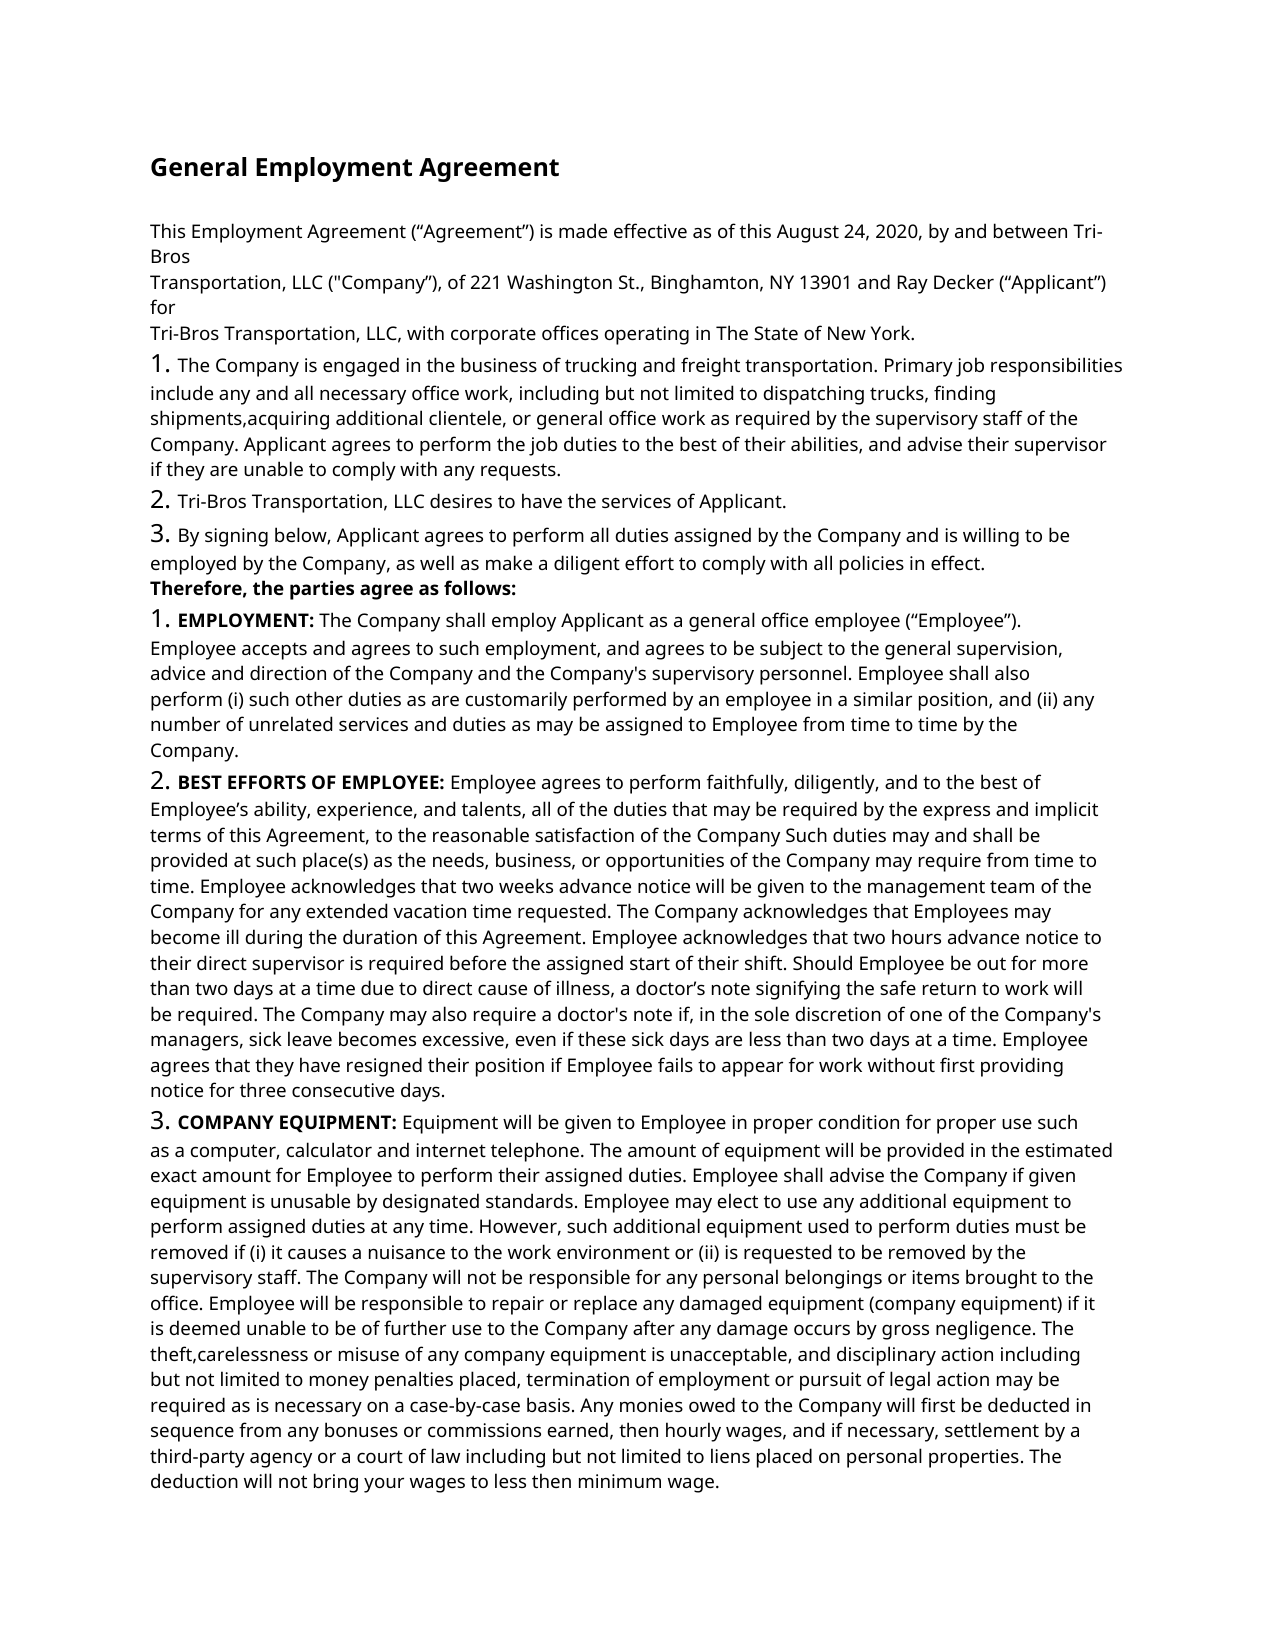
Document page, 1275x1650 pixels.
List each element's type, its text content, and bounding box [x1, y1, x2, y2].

text but not limited to money penalties placed, termination of employment or pursuit of legal action may be [150, 1367, 1125, 1392]
text 1. EMPLOYMENT: The Company shall employ Applicant as a general office employee (“Employee”). [150, 601, 1125, 635]
text is deemed unable to be of further use to the Company after any damage occurs by gross negligence. The [150, 1316, 1125, 1341]
text Employee’s ability, experience, and talents, all of the duties that may be required by the express and implicit [150, 797, 1125, 822]
text shipments,acquiring additional clientele, or general office work as required by the supervisory staff of the [150, 405, 1125, 431]
text sequence from any bonuses or commissions earned, then hourly wages, and if necessary, settlement by a [150, 1418, 1125, 1443]
text agrees that they have resigned their position if Employee fails to appear for work without first providing [150, 1052, 1125, 1077]
text be required. The Company may also require a doctor's note if, in the sole discretion of one of the Company's [150, 1001, 1125, 1026]
text exact amount for Employee to perform their assigned duties. Employee shall advise the Company if given [150, 1163, 1125, 1188]
text Transportation, LLC ("Company”), of 221 Washington St., Binghamton, NY 13901 and Ray Decker (“Applicant”) for [150, 269, 1125, 320]
text Company. [150, 737, 1125, 763]
text 1. The Company is engaged in the business of trucking and freight transportation. Primary job responsibilities [150, 346, 1125, 380]
text if they are unable to comply with any requests. [150, 456, 1125, 482]
text Company. Applicant agrees to perform the job duties to the best of their abilities, and advise their supervisor [150, 431, 1125, 456]
text as a computer, calculator and internet telephone. The amount of equipment will be provided in the estimated [150, 1137, 1125, 1163]
text required as is necessary on a case-by-case basis. Any monies owed to the Company will first be deducted in [150, 1392, 1125, 1418]
text include any and all necessary office work, including but not limited to dispatching trucks, finding [150, 380, 1125, 405]
text provided at such place(s) as the needs, business, or opportunities of the Company may require from time to [150, 848, 1125, 873]
text 2. BEST EFFORTS OF EMPLOYEE: Employee agrees to perform faithfully, diligently, and to the best of [150, 763, 1125, 797]
text Therefore, the parties agree as follows: [150, 576, 1125, 601]
text 3. By signing below, Applicant agrees to perform all duties assigned by the Company and is willing to be [150, 516, 1125, 550]
text deduction will not bring your wages to less then minimum wage. [150, 1469, 1125, 1494]
text number of unrelated services and duties as may be assigned to Employee from time to time by the [150, 712, 1125, 737]
text equipment is unusable by designated standards. Employee may elect to use any additional equipment to [150, 1188, 1125, 1214]
text Company for any extended vacation time requested. The Company acknowledges that Employees may [150, 899, 1125, 924]
text Employee accepts and agrees to such employment, and agrees to be subject to the general supervision, [150, 635, 1125, 661]
text terms of this Agreement, to the reasonable satisfaction of the Company Such duties may and shall be [150, 822, 1125, 848]
text perform assigned duties at any time. However, such additional equipment used to perform duties must be [150, 1214, 1125, 1239]
text their direct supervisor is required before the assigned start of their shift. Should Employee be out for more [150, 950, 1125, 975]
text managers, sick leave becomes excessive, even if these sick days are less than two days at a time. Employee [150, 1026, 1125, 1052]
text become ill during the duration of this Agreement. Employee acknowledges that two hours advance notice to [150, 924, 1125, 950]
text perform (i) such other duties as are customarily performed by an employee in a similar position, and (ii) any [150, 686, 1125, 712]
text office. Employee will be responsible to repair or replace any damaged equipment (company equipment) if it [150, 1290, 1125, 1316]
text 3. COMPANY EQUIPMENT: Equipment will be given to Employee in proper condition for proper use such [150, 1103, 1125, 1137]
text removed if (i) it causes a nuisance to the work environment or (ii) is requested to be removed by the [150, 1239, 1125, 1265]
text 2. Tri-Bros Transportation, LLC desires to have the services of Applicant. [150, 482, 1125, 516]
text General Employment Agreement [150, 150, 1125, 184]
text notice for three consecutive days. [150, 1077, 1125, 1103]
text supervisory staff. The Company will not be responsible for any personal belongings or items brought to the [150, 1265, 1125, 1290]
text theft,carelessness or misuse of any company equipment is unacceptable, and disciplinary action including [150, 1341, 1125, 1367]
text advice and direction of the Company and the Company's supervisory personnel. Employee shall also [150, 661, 1125, 686]
text This Employment Agreement (“Agreement”) is made effective as of this August 24, 2020, by and between Tri-Bros [150, 218, 1125, 269]
text time. Employee acknowledges that two weeks advance notice will be given to the management team of the [150, 873, 1125, 899]
text third-party agency or a court of law including but not limited to liens placed on personal properties. The [150, 1443, 1125, 1469]
text Tri-Bros Transportation, LLC, with corporate offices operating in The State of New York. [150, 320, 1125, 346]
text than two days at a time due to direct cause of illness, a doctor’s note signifying the safe return to work will [150, 975, 1125, 1001]
text employed by the Company, as well as make a diligent effort to comply with all policies in effect. [150, 550, 1125, 576]
